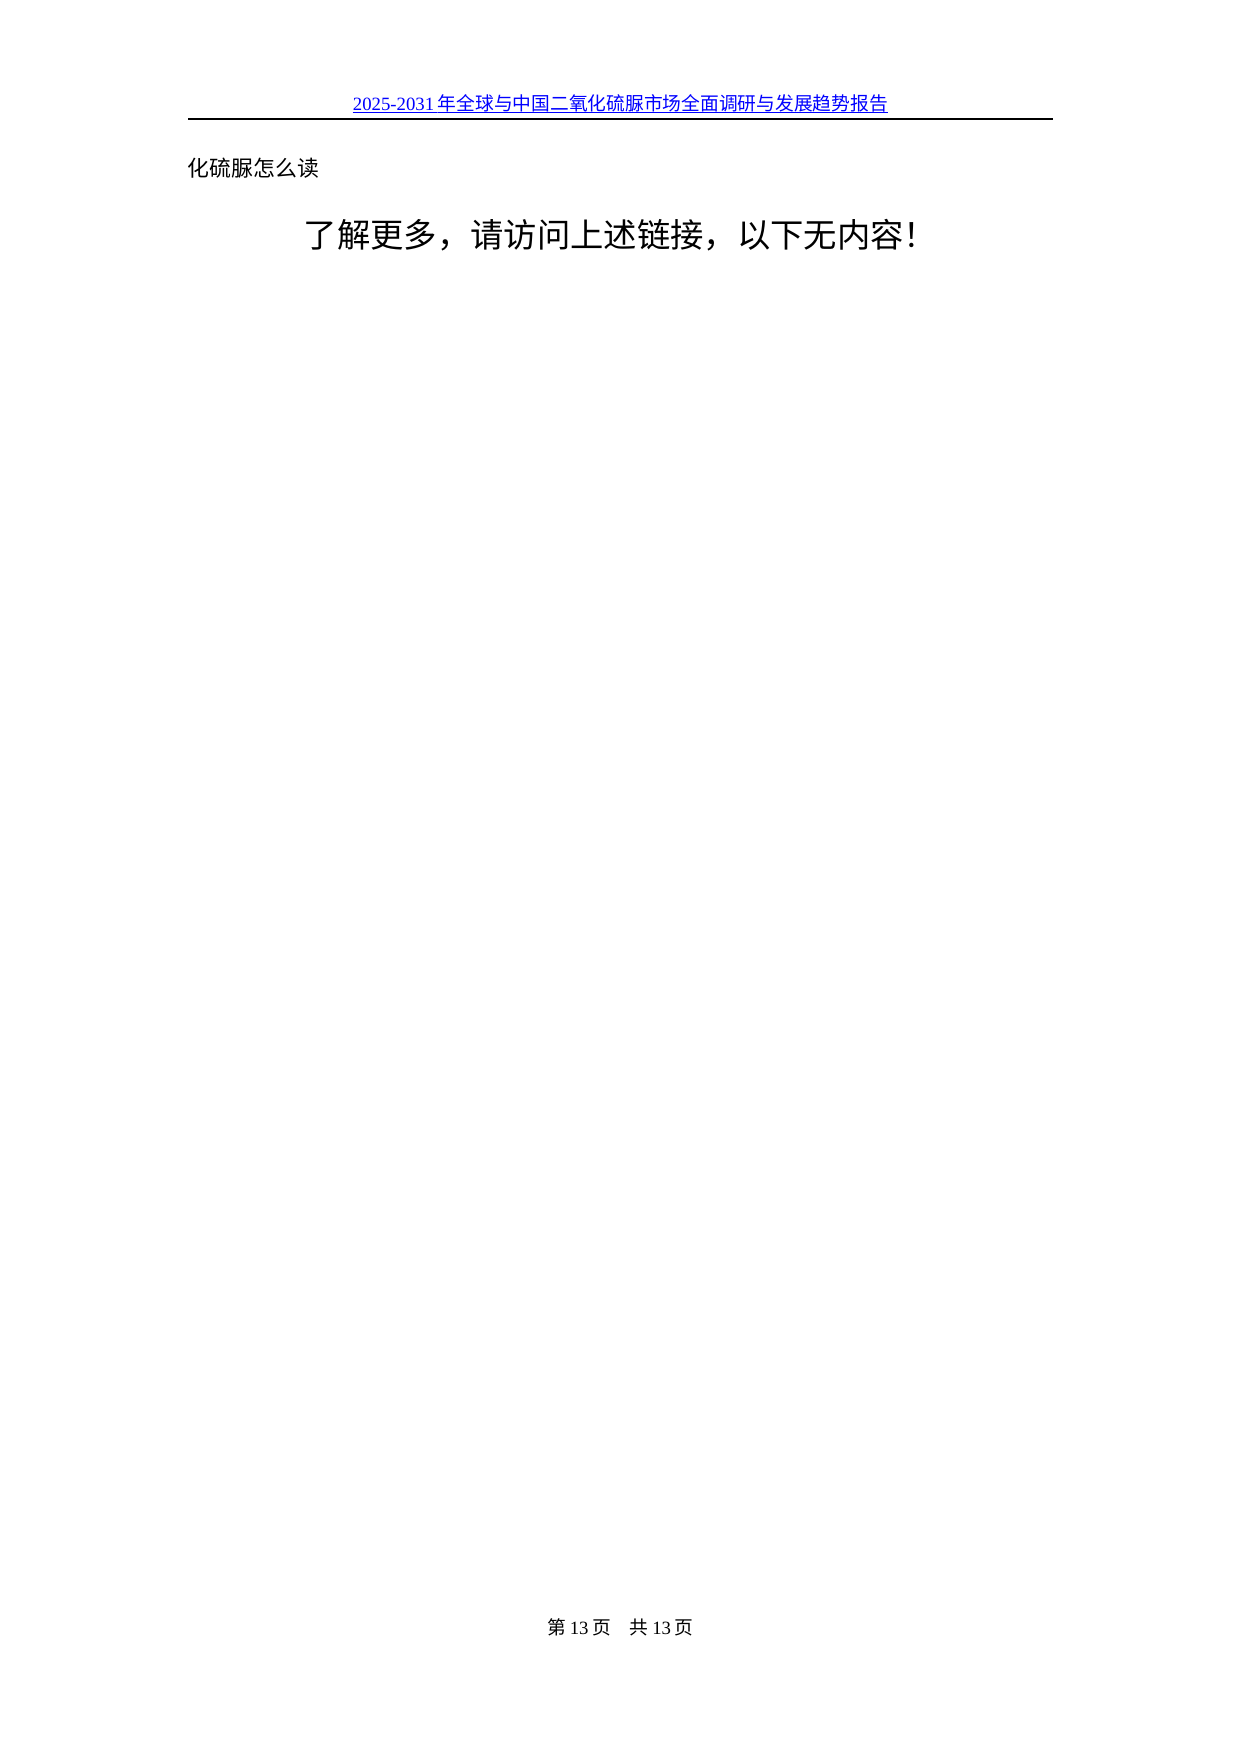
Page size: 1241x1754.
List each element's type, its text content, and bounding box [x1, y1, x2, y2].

title 了解更多，请访问上述链接，以下无内容！ [187, 200, 1053, 265]
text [187, 150, 1053, 183]
